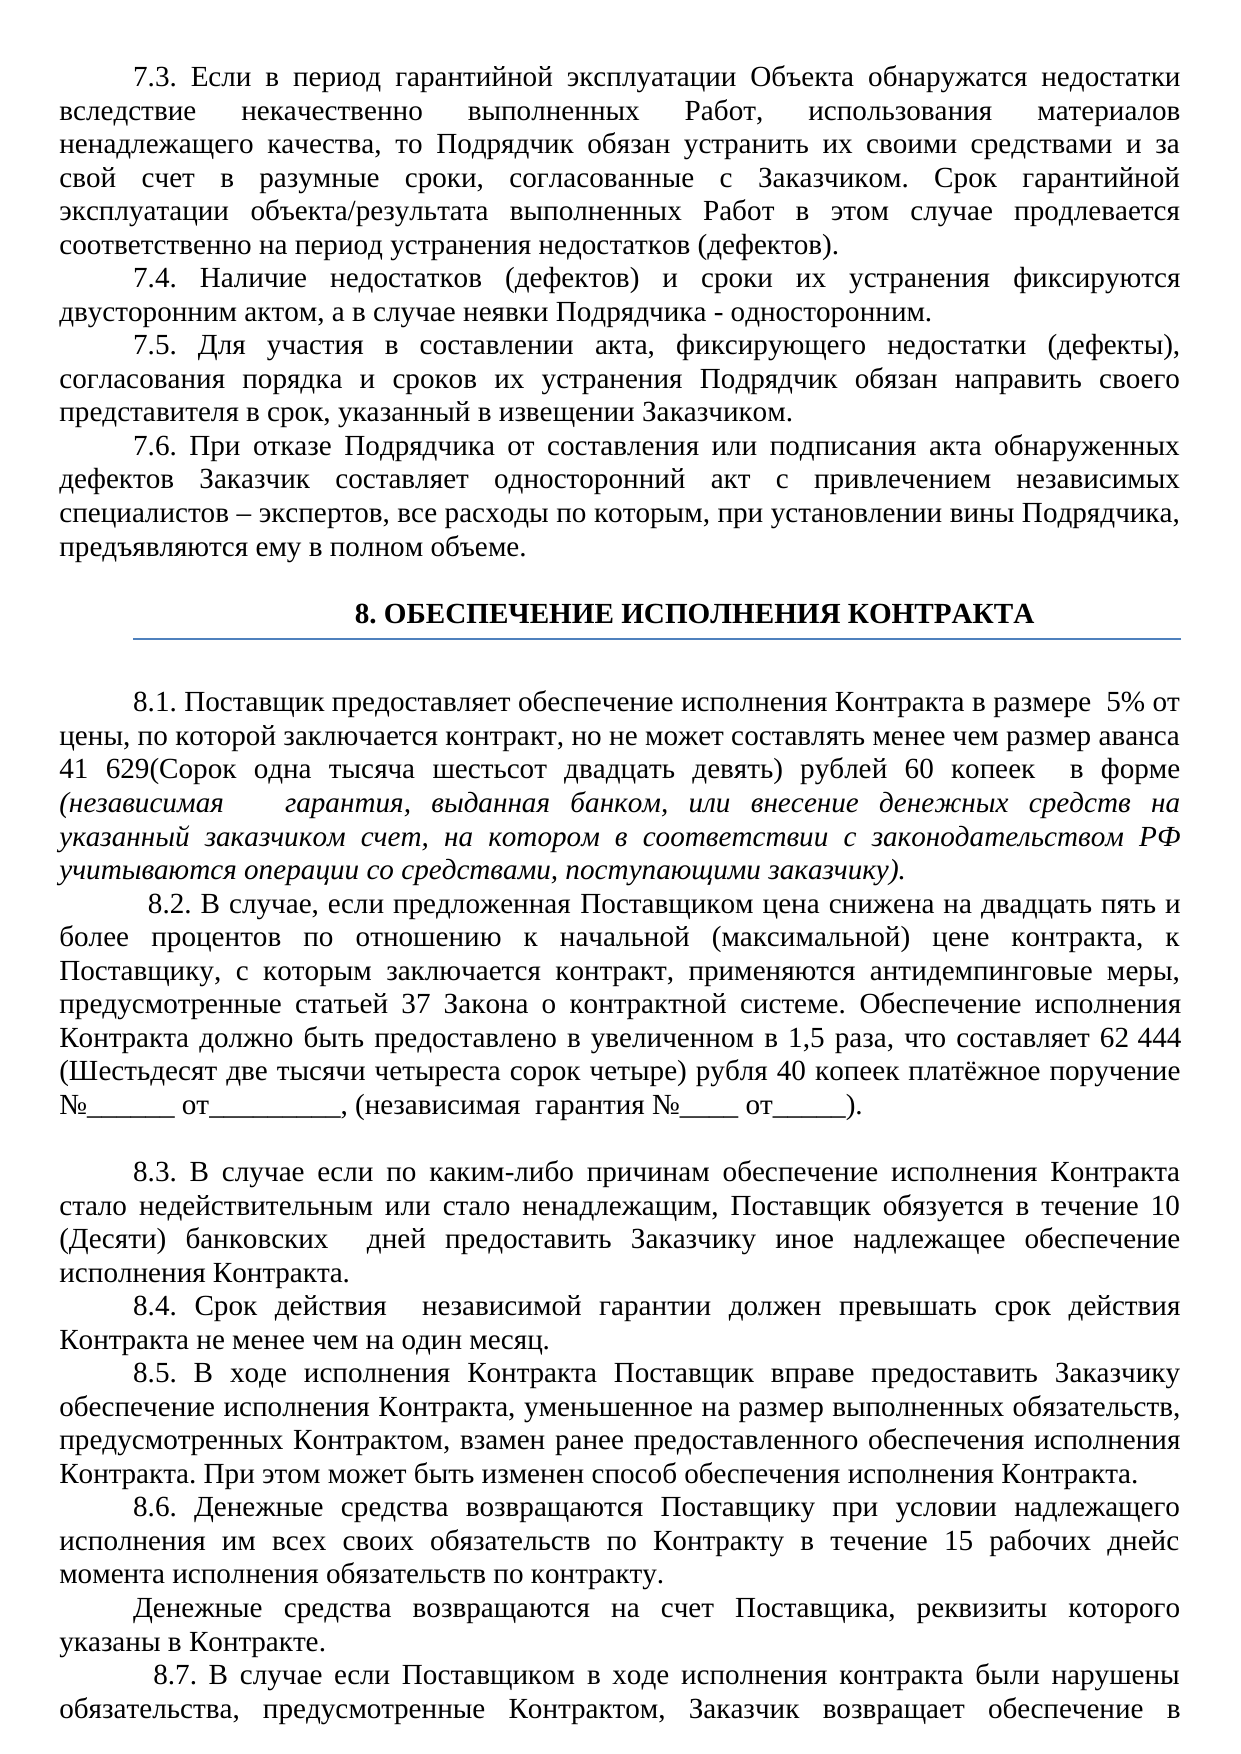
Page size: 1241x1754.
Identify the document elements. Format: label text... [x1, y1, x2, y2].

text 7.4. Наличие недостатков (дефектов) и сроки их устранения фиксируются двусторонним актом, а в случае неявки Подрядчика - односторонним. [59, 260, 1181, 327]
text 7.3. Если в период гарантийной эксплуатации Объекта обнаружатся недостатки вследствие некачественно выполненных Работ, использования материалов ненадлежащего качества, то Подрядчик обязан устранить их своими средствами и за свой счет в разумные сроки, согласованные с Заказчиком. Срок гарантийной эксплуатации объекта/результата выполненных Работ в этом случае продлевается соответственно на период устранения недостатков (дефектов). [59, 59, 1181, 260]
text 7.6. При отказе Подрядчика от составления или подписания акта обнаруженных дефектов Заказчик составляет односторонний акт с привлечением независимых специалистов – экспертов, все расходы по которым, при установлении вины Подрядчика, предъявляются ему в полном объеме. [59, 428, 1181, 562]
text 8.4. Срок действия независимой гарантии должен превышать срок действия Контракта не менее чем на один месяц. [59, 1288, 1181, 1355]
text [59, 1657, 1181, 1724]
text 8. ОБЕСПЕЧЕНИЕ ИСПОЛНЕНИЯ КОНТРАКТА [133, 596, 1181, 638]
text 8.1. Поставщик предоставляет обеспечение исполнения Контракта в размере 5% от цены, по которой заключается контракт, но не может составлять менее чем размер аванса 41 629(Сорок одна тысяча шестьсот двадцать девять) рублей 60 копеек в форме (независимая гарантия, выданная банком, или внесение денежных средств на указанный заказчиком счет, на котором в соответствии с законодательством РФ учитываются операции со средствами, поступающими заказчику). [59, 684, 1181, 886]
text Денежные средства возвращаются на счет Поставщика, реквизиты которого указаны в Контракте. [59, 1590, 1181, 1657]
text 8.2. В случае, если предложенная Поставщиком цена снижена на двадцать пять и более процентов по отношению к начальной (максимальной) цене контракта, к Поставщику, с которым заключается контракт, применяются антидемпинговые меры, предусмотренные статьей 37 Закона о контрактной системе. Обеспечение исполнения Контракта должно быть предоставлено в увеличенном в 1,5 раза, что составляет 62 444 (Шестьдесят две тысячи четыреста сорок четыре) рубля 40 копеек платёжное поручение №______ от_________, (независимая гарантия №____ от_____). [59, 886, 1181, 1121]
text 7.5. Для участия в составлении акта, фиксирующего недостатки (дефекты), согласования порядка и сроков их устранения Подрядчик обязан направить своего представителя в срок, указанный в извещении Заказчиком. [59, 327, 1181, 428]
text 8.6. Денежные средства возвращаются Поставщику при условии надлежащего исполнения им всех своих обязательств по Контракту в течение 15 рабочих днейс момента исполнения обязательств по контракту. [59, 1489, 1181, 1590]
text 8.5. В ходе исполнения Контракта Поставщик вправе предоставить Заказчику обеспечение исполнения Контракта, уменьшенное на размер выполненных обязательств, предусмотренных Контрактом, взамен ранее предоставленного обеспечения исполнения Контракта. При этом может быть изменен способ обеспечения исполнения Контракта. [59, 1355, 1181, 1489]
text 8.3. В случае если по каким-либо причинам обеспечение исполнения Контракта стало недействительным или стало ненадлежащим, Поставщик обязуется в течение 10 (Десяти) банковских дней предоставить Заказчику иное надлежащее обеспечение исполнения Контракта. [59, 1154, 1181, 1288]
